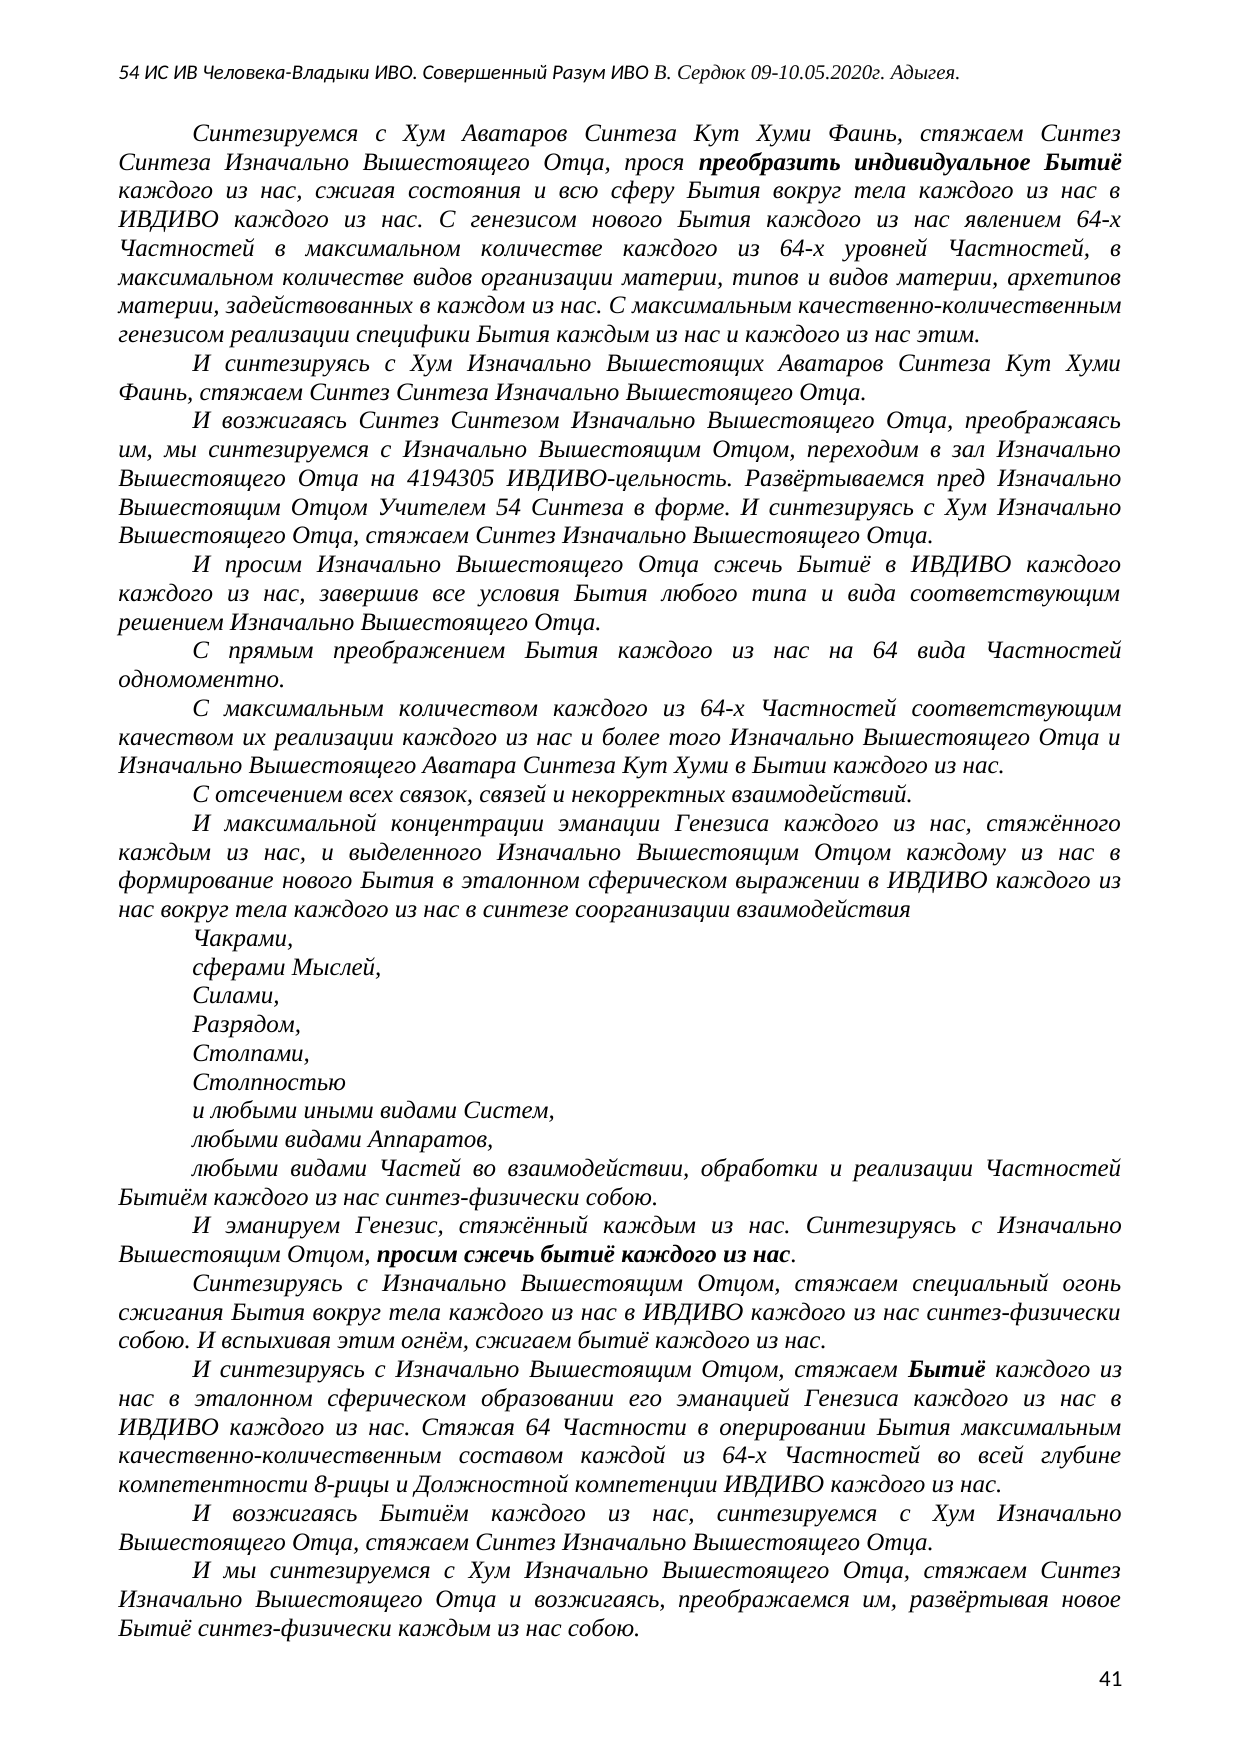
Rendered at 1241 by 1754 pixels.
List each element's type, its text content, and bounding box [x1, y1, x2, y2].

text И возжигаясь Бытиём каждого из нас, синтезируемся с Хум Изначально Вышестоящего Отца, стяжаем Синтез Изначально Вышестоящего Отца. [118, 1498, 1122, 1556]
text И эманируем Генезис, стяжённый каждым из нас. Синтезируясь с Изначально Вышестоящим Отцом, просим сжечь бытиё каждого из нас. [118, 1211, 1122, 1268]
text С отсечением всех связок, связей и некорректных взаимодействий. [118, 779, 1122, 808]
text С максимальным количеством каждого из 64-х Частностей соответствующим качеством их реализации каждого из нас и более того Изначально Вышестоящего Отца и Изначально Вышестоящего Аватара Синтеза Кут Хуми в Бытии каждого из нас. [118, 693, 1122, 779]
text И возжигаясь Синтез Синтезом Изначально Вышестоящего Отца, преображаясь им, мы синтезируемся с Изначально Вышестоящим Отцом, переходим в зал Изначально Вышестоящего Отца на 4194305 ИВДИВО-цельность. Развёртываемся пред Изначально Вышестоящим Отцом Учителем 54 Синтеза в форме. И синтезируясь с Хум Изначально Вышестоящего Отца, стяжаем Синтез Изначально Вышестоящего Отца. [118, 406, 1122, 549]
text Силами, [118, 981, 1122, 1009]
text И мы синтезируемся с Хум Изначально Вышестоящего Отца, стяжаем Синтез Изначально Вышестоящего Отца и возжигаясь, преображаемся им, развёртывая новое Бытиё синтез-физически каждым из нас собою. [118, 1556, 1122, 1642]
text И синтезируясь с Хум Изначально Вышестоящих Аватаров Синтеза Кут Хуми Фаинь, стяжаем Синтез Синтеза Изначально Вышестоящего Отца. [118, 348, 1122, 406]
text Синтезируемся с Хум Аватаров Синтеза Кут Хуми Фаинь, стяжаем Синтез Синтеза Изначально Вышестоящего Отца, прося преобразить индивидуальное Бытиё каждого из нас, сжигая состояния и всю сферу Бытия вокруг тела каждого из нас в ИВДИВО каждого из нас. С генезисом нового Бытия каждого из нас явлением 64-х Частностей в максимальном количестве каждого из 64-х уровней Частностей, в максимальном количестве видов организации материи, типов и видов материи, архетипов материи, задействованных в каждом из нас. С максимальным качественно-количественным генезисом реализации специфики Бытия каждым из нас и каждого из нас этим. [118, 118, 1122, 348]
text И максимальной концентрации эманации Генезиса каждого из нас, стяжённого каждым из нас, и выделенного Изначально Вышестоящим Отцом каждому из нас в формирование нового Бытия в эталонном сферическом выражении в ИВДИВО каждого из нас вокруг тела каждого из нас в синтезе соорганизации взаимодействия [118, 808, 1122, 923]
text Чакрами, [118, 923, 1122, 952]
text любыми видами Частей во взаимодействии, обработки и реализации Частностей Бытиём каждого из нас синтез-физически собою. [118, 1153, 1122, 1211]
text И просим Изначально Вышестоящего Отца сжечь Бытиё в ИВДИВО каждого каждого из нас, завершив все условия Бытия любого типа и вида соответствующим решением Изначально Вышестоящего Отца. [118, 549, 1122, 636]
text и любыми иными видами Систем, [118, 1096, 1122, 1124]
text Столпами, [118, 1038, 1122, 1067]
text сферами Мыслей, [118, 952, 1122, 981]
text Синтезируясь с Изначально Вышестоящим Отцом, стяжаем специальный огонь сжигания Бытия вокруг тела каждого из нас в ИВДИВО каждого из нас синтез-физически собою. И вспыхивая этим огнём, сжигаем бытиё каждого из нас. [118, 1268, 1122, 1354]
text Разрядом, [118, 1009, 1122, 1038]
text С прямым преображением Бытия каждого из нас на 64 вида Частностей одномоментно. [118, 636, 1122, 693]
text любыми видами Аппаратов, [118, 1124, 1122, 1153]
text И синтезируясь с Изначально Вышестоящим Отцом, стяжаем Бытиё каждого из нас в эталонном сферическом образовании его эманацией Генезиса каждого из нас в ИВДИВО каждого из нас. Стяжая 64 Частности в оперировании Бытия максимальным качественно-количественным составом каждой из 64-х Частностей во всей глубине компетентности 8-рицы и Должностной компетенции ИВДИВО каждого из нас. [118, 1354, 1122, 1498]
text Столпностью [118, 1067, 1122, 1096]
